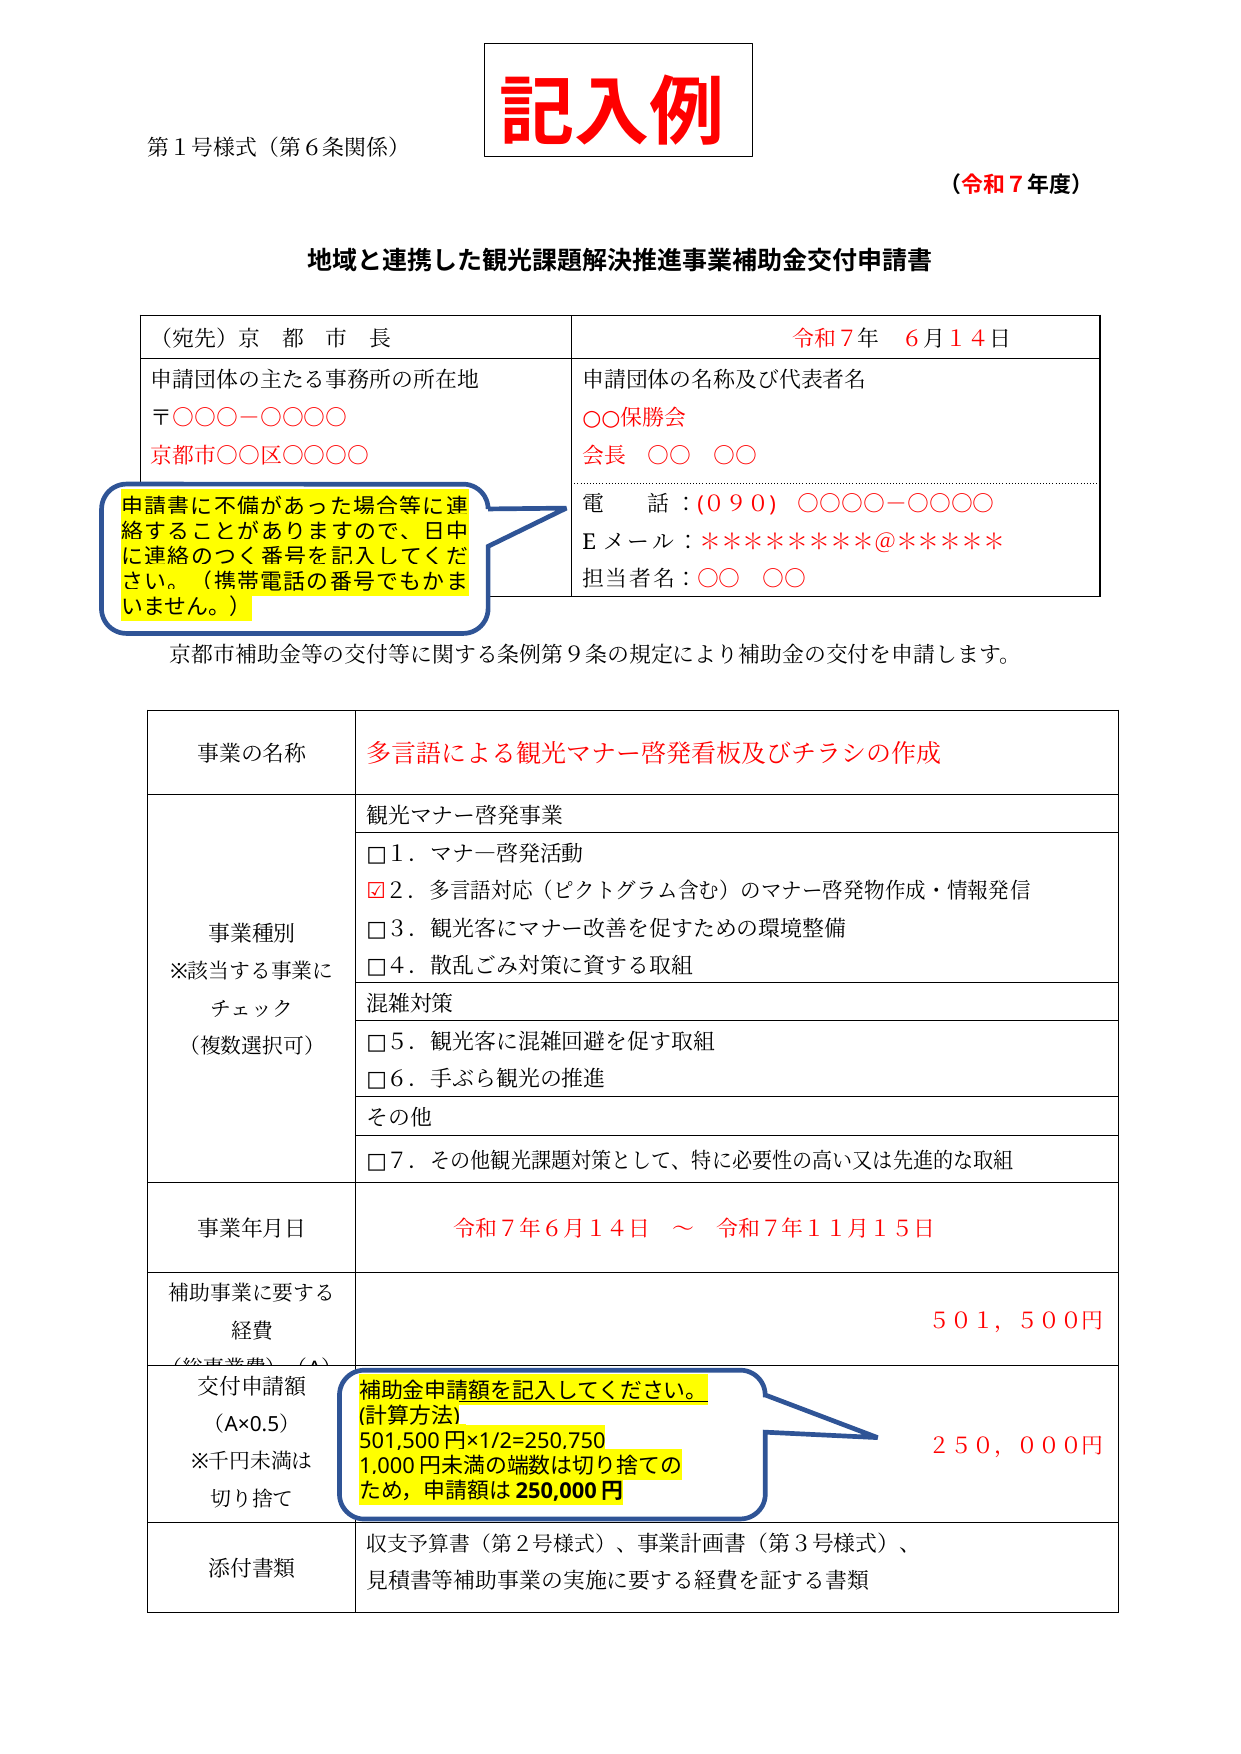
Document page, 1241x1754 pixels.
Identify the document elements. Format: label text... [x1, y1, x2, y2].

table_cell 事業種別 ※該当する事業にチェック （複数選択可） [148, 795, 355, 1182]
table_cell 補助事業に要する経費 （総事業費）（A） [148, 1273, 355, 1365]
text 地域と連携した観光課題解決推進事業補助金交付申請書 [148, 239, 1092, 277]
table_cell □７．その他観光課題対策として、特に必要性の高い又は先進的な取組 [356, 1136, 1118, 1182]
table_cell 申請団体の名称及び代表者名 [572, 359, 1099, 397]
table_cell ５０１，５００円 [356, 1273, 1118, 1365]
table_header （宛先）京 都 市 長 [141, 316, 571, 358]
table_header 令和７年 ６月１４日 [572, 316, 1099, 358]
table_cell 事業年月日 [148, 1183, 355, 1272]
table_cell □５．観光客に混雑回避を促す取組 □６．手ぶら観光の推進 [356, 1021, 1118, 1096]
table_cell 〒○○○－○○○○ 京都市○○区○○○○ [141, 398, 571, 596]
text 京都市補助金等の交付等に関する条例第９条の規定により補助金の交付を申請します。 [148, 634, 1092, 672]
table_header 多言語による観光マナー啓発看板及びチラシの作成 [356, 711, 1118, 794]
table_cell 観光マナー啓発事業 [356, 795, 1118, 832]
table_cell 電 話 ：(０９０) ○○○○－○○○○ Eメール：＊＊＊＊＊＊＊＊＠＊＊＊＊＊ 担当者名：○○ ○○ [572, 483, 1099, 596]
text （令和７年度） [148, 164, 1092, 202]
table_cell 収支予算書（第２号様式）、事業計画書（第３号様式）、 見積書等補助事業の実施に要する経費を証する書類 [356, 1523, 1118, 1612]
table_cell ２５０，０００円 [356, 1366, 1118, 1522]
table_cell □１．マナ―啓発活動 ☑２．多言語対応（ピクトグラム含む）のマナー啓発物作成・情報発信 □３．観光客にマナー改善を促すための環境整備 □４．散乱ごみ対策に資する取組 [356, 833, 1118, 982]
table_header 事業の名称 [148, 711, 355, 794]
table_cell その他 [356, 1097, 1118, 1135]
table_cell 混雑対策 [356, 983, 1118, 1020]
table_cell 申請団体の主たる事務所の所在地 [141, 359, 571, 397]
text 第１号様式（第６条関係） [148, 127, 1092, 164]
table_cell 添付書類 [148, 1523, 355, 1612]
table_cell 交付申請額 （A×0.5） ※千円未満は 切り捨て [148, 1366, 355, 1522]
table_cell 令和７年６月１４日 ～ 令和７年１１月１５日 [356, 1183, 1118, 1272]
table_cell ○○保勝会 会長 ○○ ○○ [572, 398, 1099, 482]
